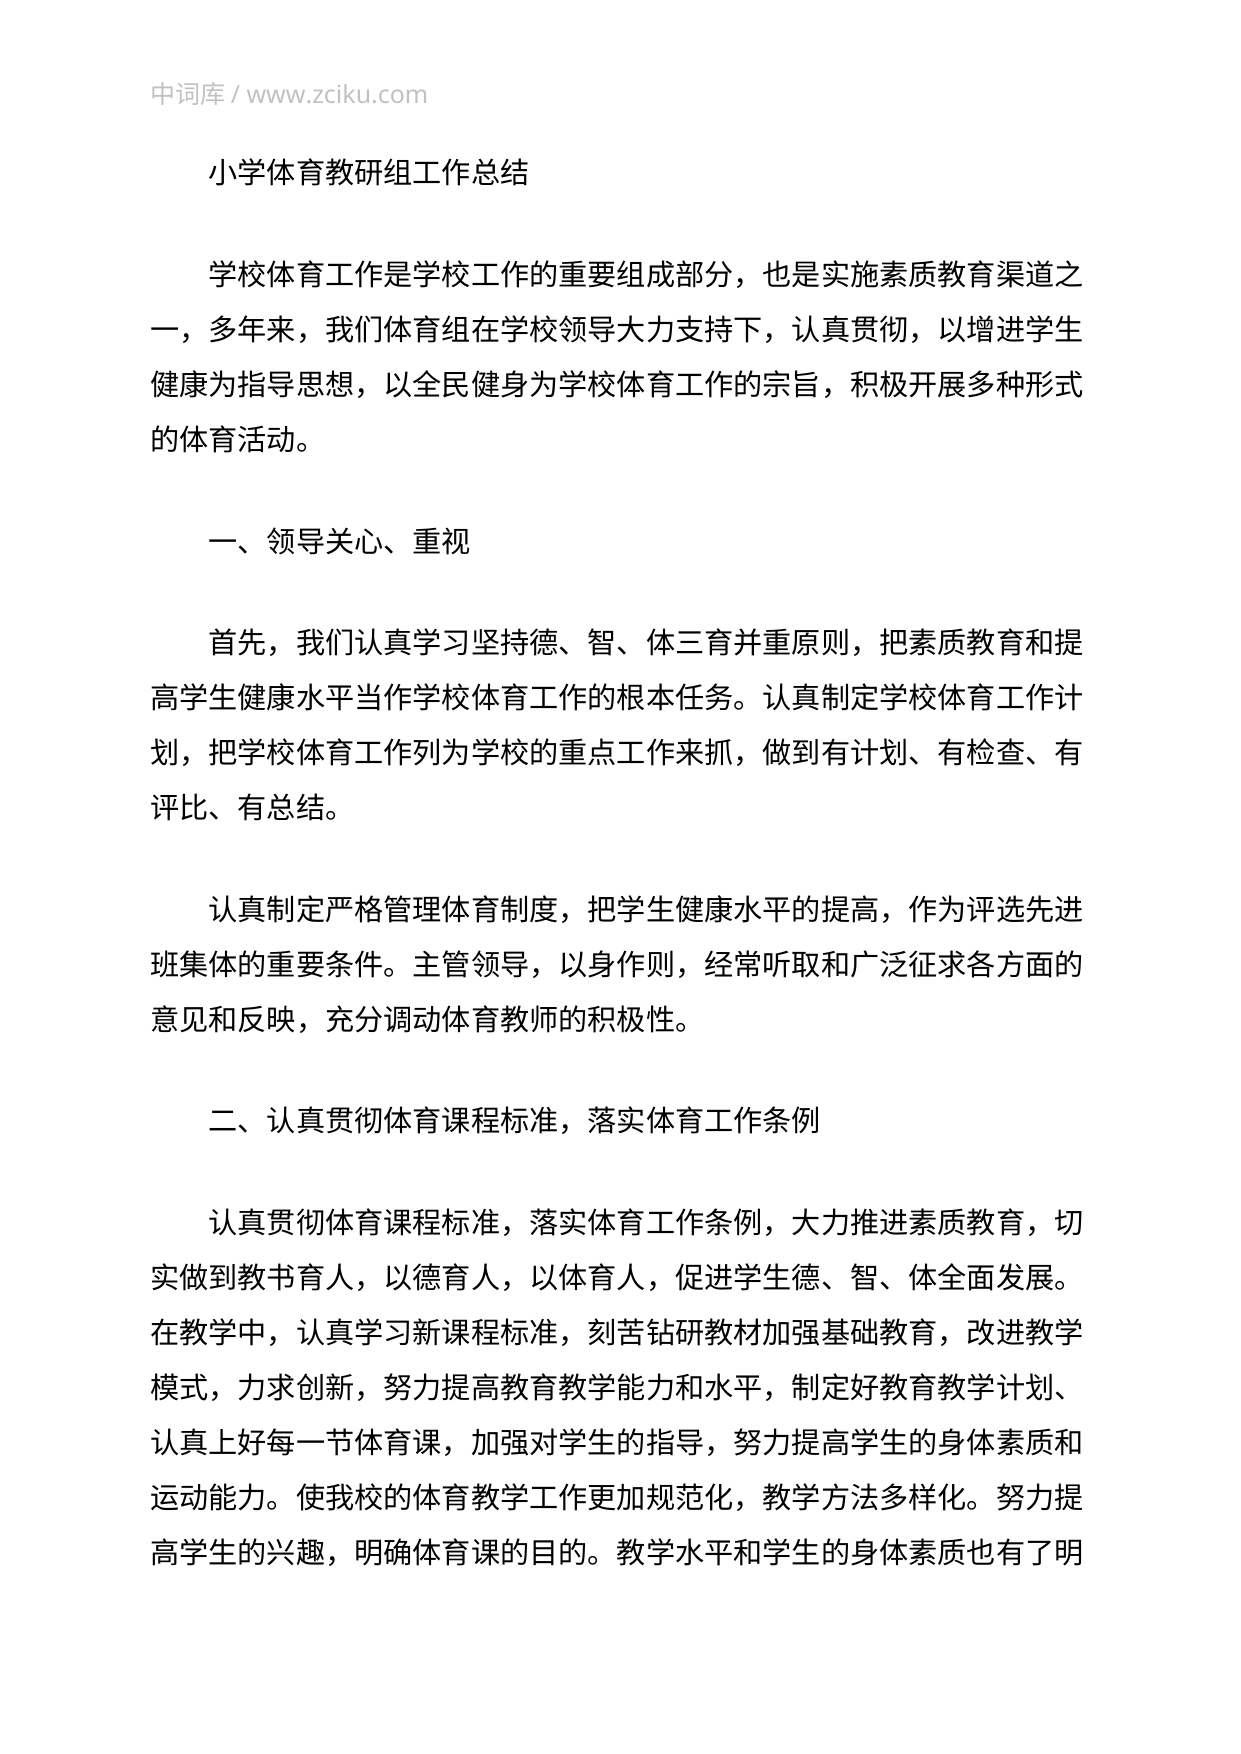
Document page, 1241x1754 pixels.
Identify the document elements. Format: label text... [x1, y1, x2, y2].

text 二、认真贯彻体育课程标准，落实体育工作条例 [150, 1098, 1090, 1140]
text 首先，我们认真学习坚持德、智、体三育并重原则，把素质教育和提高学生健康水平当作学校体育工作的根本任务。认真制定学校体育工作计划，把学校体育工作列为学校的重点工作来抓，做到有计划、有检查、有评比、有总结。 [150, 620, 1090, 827]
text 学校体育工作是学校工作的重要组成部分，也是实施素质教育渠道之一，多年来，我们体育组在学校领导大力支持下，认真贯彻，以增进学生健康为指导思想，以全民健身为学校体育工作的宗旨，积极开展多种形式的体育活动。 [150, 252, 1090, 459]
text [150, 1200, 1090, 1571]
text 一、领导关心、重视 [150, 518, 1090, 561]
text 小学体育教研组工作总结 [150, 150, 1090, 192]
text 认真制定严格管理体育制度，把学生健康水平的提高，作为评选先进班集体的重要条件。主管领导，以身作则，经常听取和广泛征求各方面的意见和反映，充分调动体育教师的积极性。 [150, 886, 1090, 1038]
